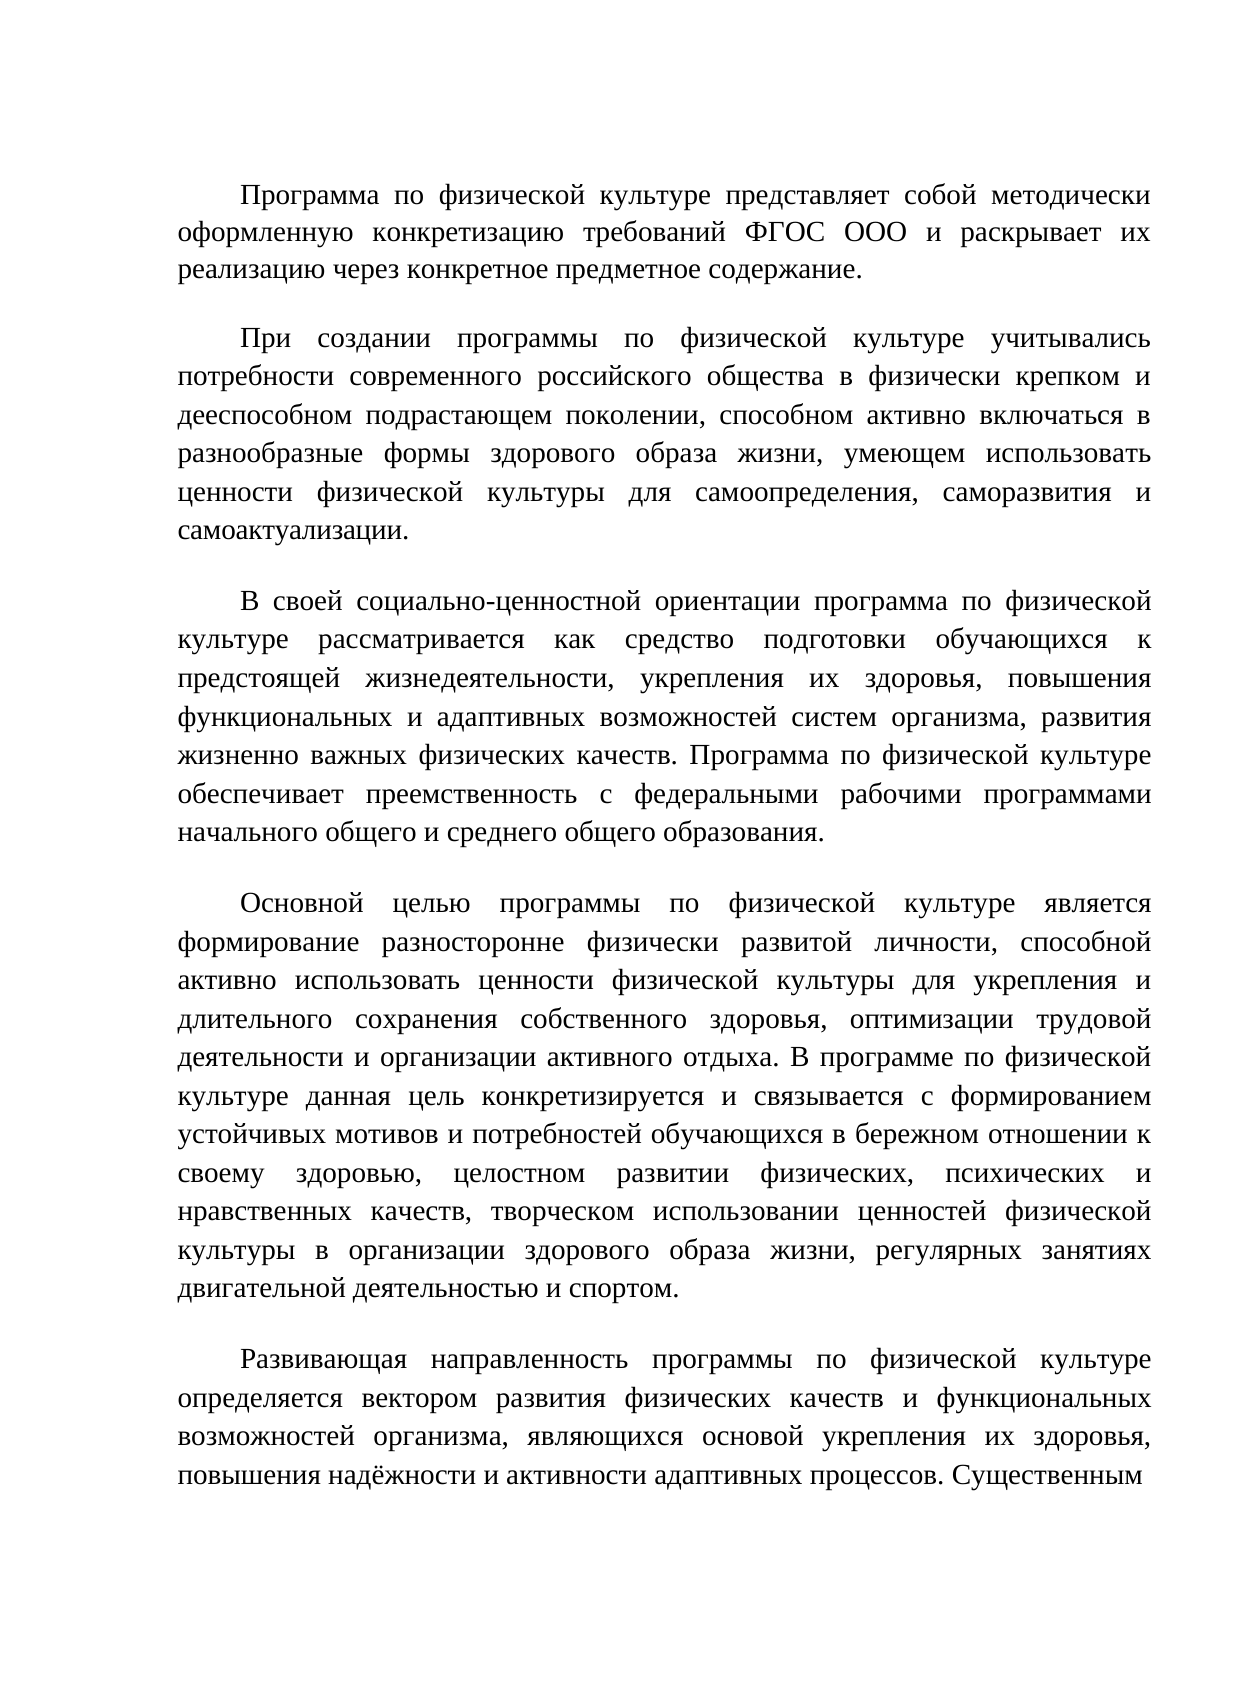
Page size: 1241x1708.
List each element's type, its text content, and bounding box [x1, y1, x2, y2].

text Развивающая направленность программы по физической культуре определяется вектором развития физических качеств и функциональных возможностей организма, являющихся основой укрепления их здоровья, повышения надёжности и активности адаптивных процессов. Существенным [177, 1341, 1152, 1491]
text При создании программы по физической культуре учитывались потребности современного российского общества в физически крепком и дееспособном подрастающем поколении, способном активно включаться в разнообразные формы здорового образа жизни, умеющем использовать ценности физической культуры для самоопределения, саморазвития и самоактуализации. [177, 320, 1152, 546]
text В своей социально-ценностной ориентации программа по физической культуре рассматривается как средство подготовки обучающихся к предстоящей жизнедеятельности, укрепления их здоровья, повышения функциональных и адаптивных возможностей систем организма, развития жизненно важных физических качеств. Программа по физической культуре обеспечивает преемственность с федеральными рабочими программами начального общего и среднего общего образования. [177, 583, 1152, 848]
text Программа по физической культуре представляет собой методически оформленную конкретизацию требований ФГОС ООО и раскрывает их реализацию через конкретное предметное содержание. [177, 177, 1152, 284]
text Основной целью программы по физической культуре является формирование разносторонне физически развитой личности, способной активно использовать ценности физической культуры для укрепления и длительного сохранения собственного здоровья, оптимизации трудовой деятельности и организации активного отдыха. В программе по физической культуре данная цель конкретизируется и связывается с формированием устойчивых мотивов и потребностей обучающихся в бережном отношении к своему здоровью, целостном развитии физических, психических и нравственных качеств, творческом использовании ценностей физической культуры в организации здорового образа жизни, регулярных занятиях двигательной деятельностью и спортом. [177, 885, 1152, 1304]
